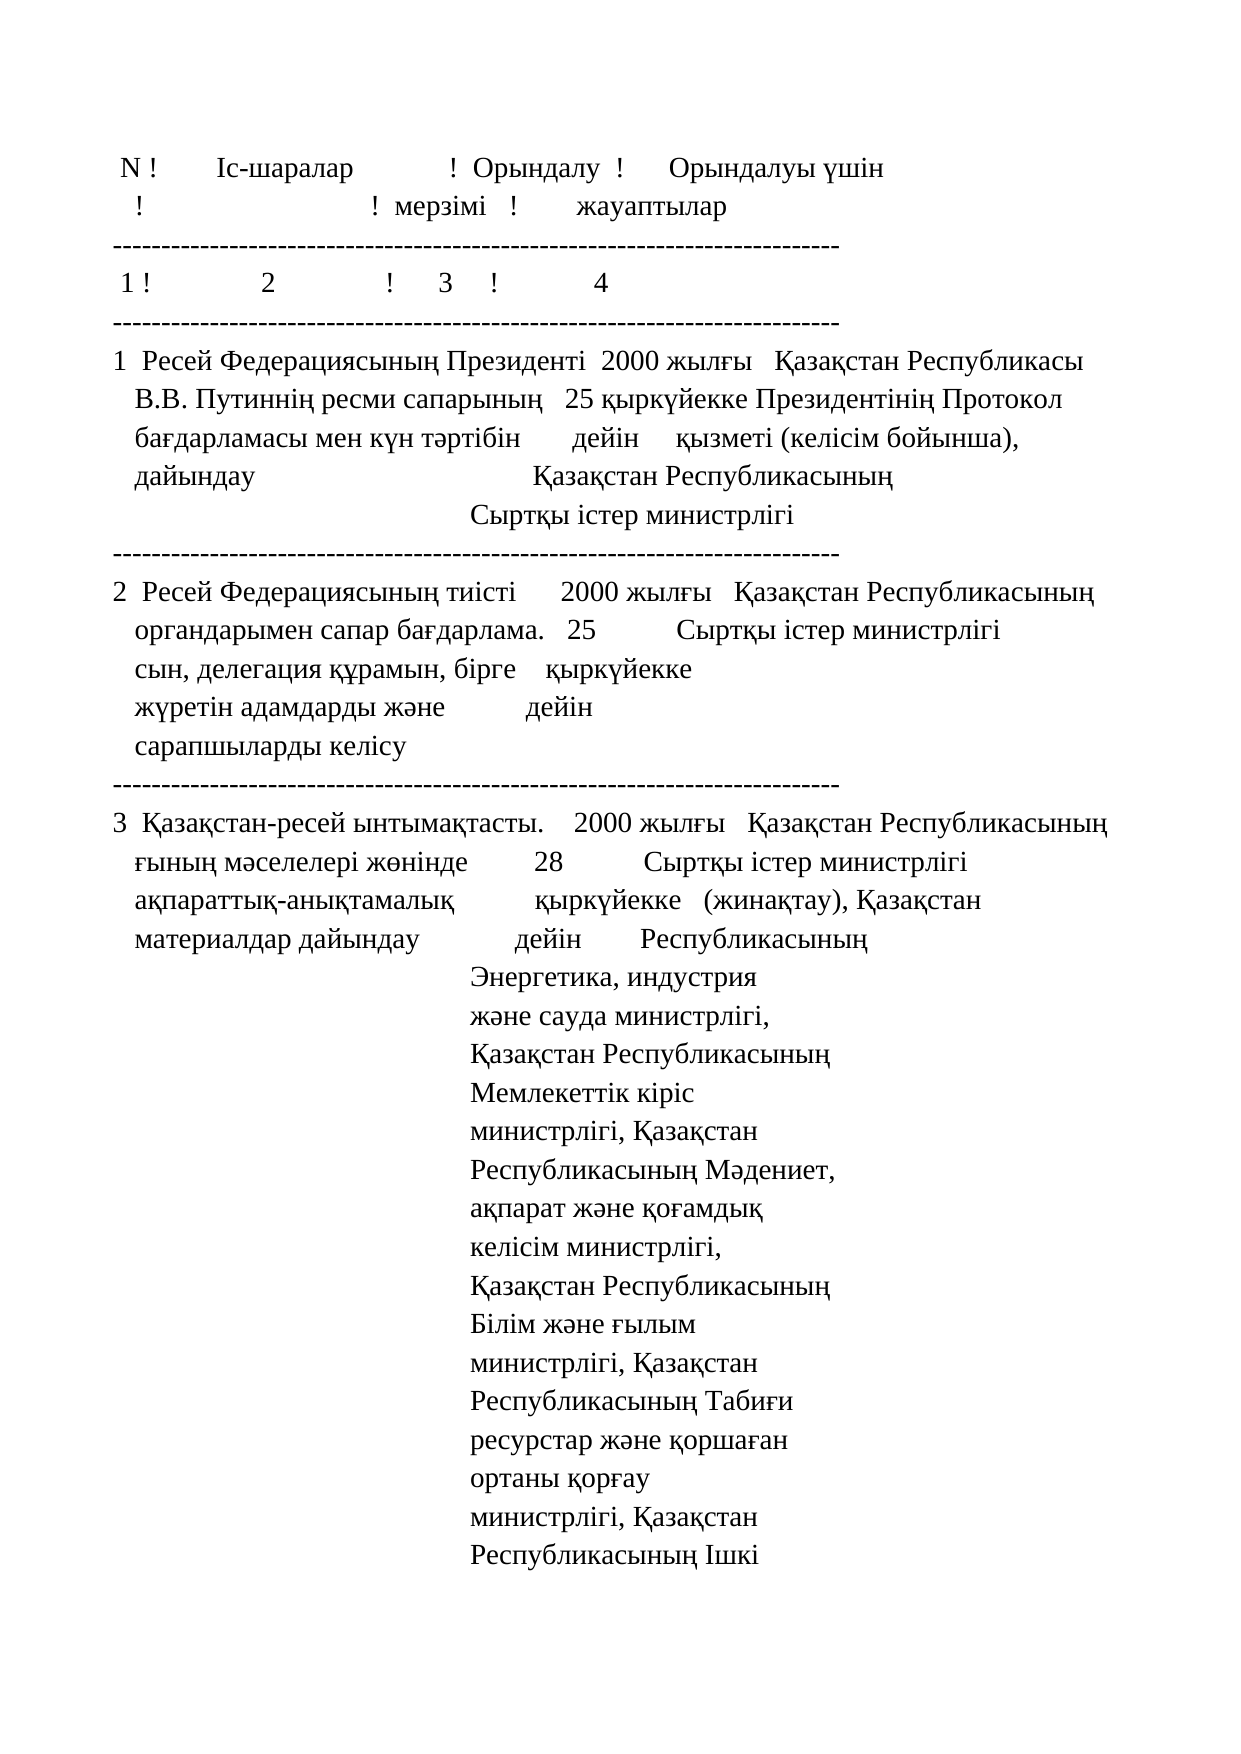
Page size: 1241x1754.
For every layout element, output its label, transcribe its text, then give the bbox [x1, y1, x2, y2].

text және сауда министрлігі, [112, 998, 1128, 1031]
text 3 Қазақстан-ресей ынтымақтасты. 2000 жылғы Қазақстан Республикасының [112, 805, 1128, 839]
text Мемлекеттік кіріс [112, 1075, 1128, 1108]
text Республикасының Ішкі [112, 1537, 1128, 1571]
text Республикасының Мәдениет, [112, 1152, 1128, 1186]
text министрлігі, Қазақстан [112, 1499, 1128, 1532]
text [112, 227, 1128, 261]
text жүретін адамдарды және дейін [112, 689, 1128, 723]
text келісім министрлігі, [112, 1229, 1128, 1263]
text ақпарат және қоғамдық [112, 1191, 1128, 1224]
text Қазақстан Республикасының [112, 1268, 1128, 1301]
text 2 Ресей Федерациясының тиісті 2000 жылғы Қазақстан Республикасының [112, 574, 1128, 607]
text материалдар дайындау дейін Республикасының [112, 921, 1128, 954]
text ақпараттық-анықтамалық қыркүйекке (жинақтау), Қазақстан [112, 882, 1128, 916]
text сын, делегация құрамын, бірге қыркүйекке [112, 651, 1128, 684]
text --------------------------------------------------------------------------- [112, 304, 1128, 338]
text ресурстар және қоршаған [112, 1422, 1128, 1455]
text В.В. Путиннің ресми сапарының 25 қыркүйекке Президентінің Протокол [112, 381, 1128, 415]
text Сыртқы істер министрлігі [112, 497, 1128, 530]
text министрлігі, Қазақстан [112, 1113, 1128, 1147]
text Білім және ғылым [112, 1306, 1128, 1340]
text 1 Ресей Федерациясының Президенті 2000 жылғы Қазақстан Республикасы [112, 343, 1128, 376]
text --------------------------------------------------------------------------- [112, 535, 1128, 569]
text ! ! мерзімі ! жауаптылар [112, 188, 1128, 222]
text --------------------------------------------------------------------------- [112, 767, 1128, 800]
text N ! Іс-шаралар ! Орындалу ! Орындалуы үшін [112, 150, 1128, 183]
text ғының мәселелері жөнінде 28 Сыртқы істер министрлігі [112, 844, 1128, 877]
text бағдарламасы мен күн тәртібін дейін қызметі (келісім бойынша), [112, 420, 1128, 453]
text сарапшыларды келісу [112, 728, 1128, 762]
text дайындау Қазақстан Республикасының [112, 458, 1128, 492]
text Қазақстан Республикасының [112, 1036, 1128, 1070]
text Республикасының Табиғи [112, 1383, 1128, 1417]
text органдарымен сапар бағдарлама. 25 Сыртқы істер министрлігі [112, 612, 1128, 646]
text ортаны қорғау [112, 1460, 1128, 1494]
text министрлігі, Қазақстан [112, 1345, 1128, 1378]
text Энергетика, индустрия [112, 959, 1128, 993]
text 1 ! 2 ! 3 ! 4 [112, 266, 1128, 299]
